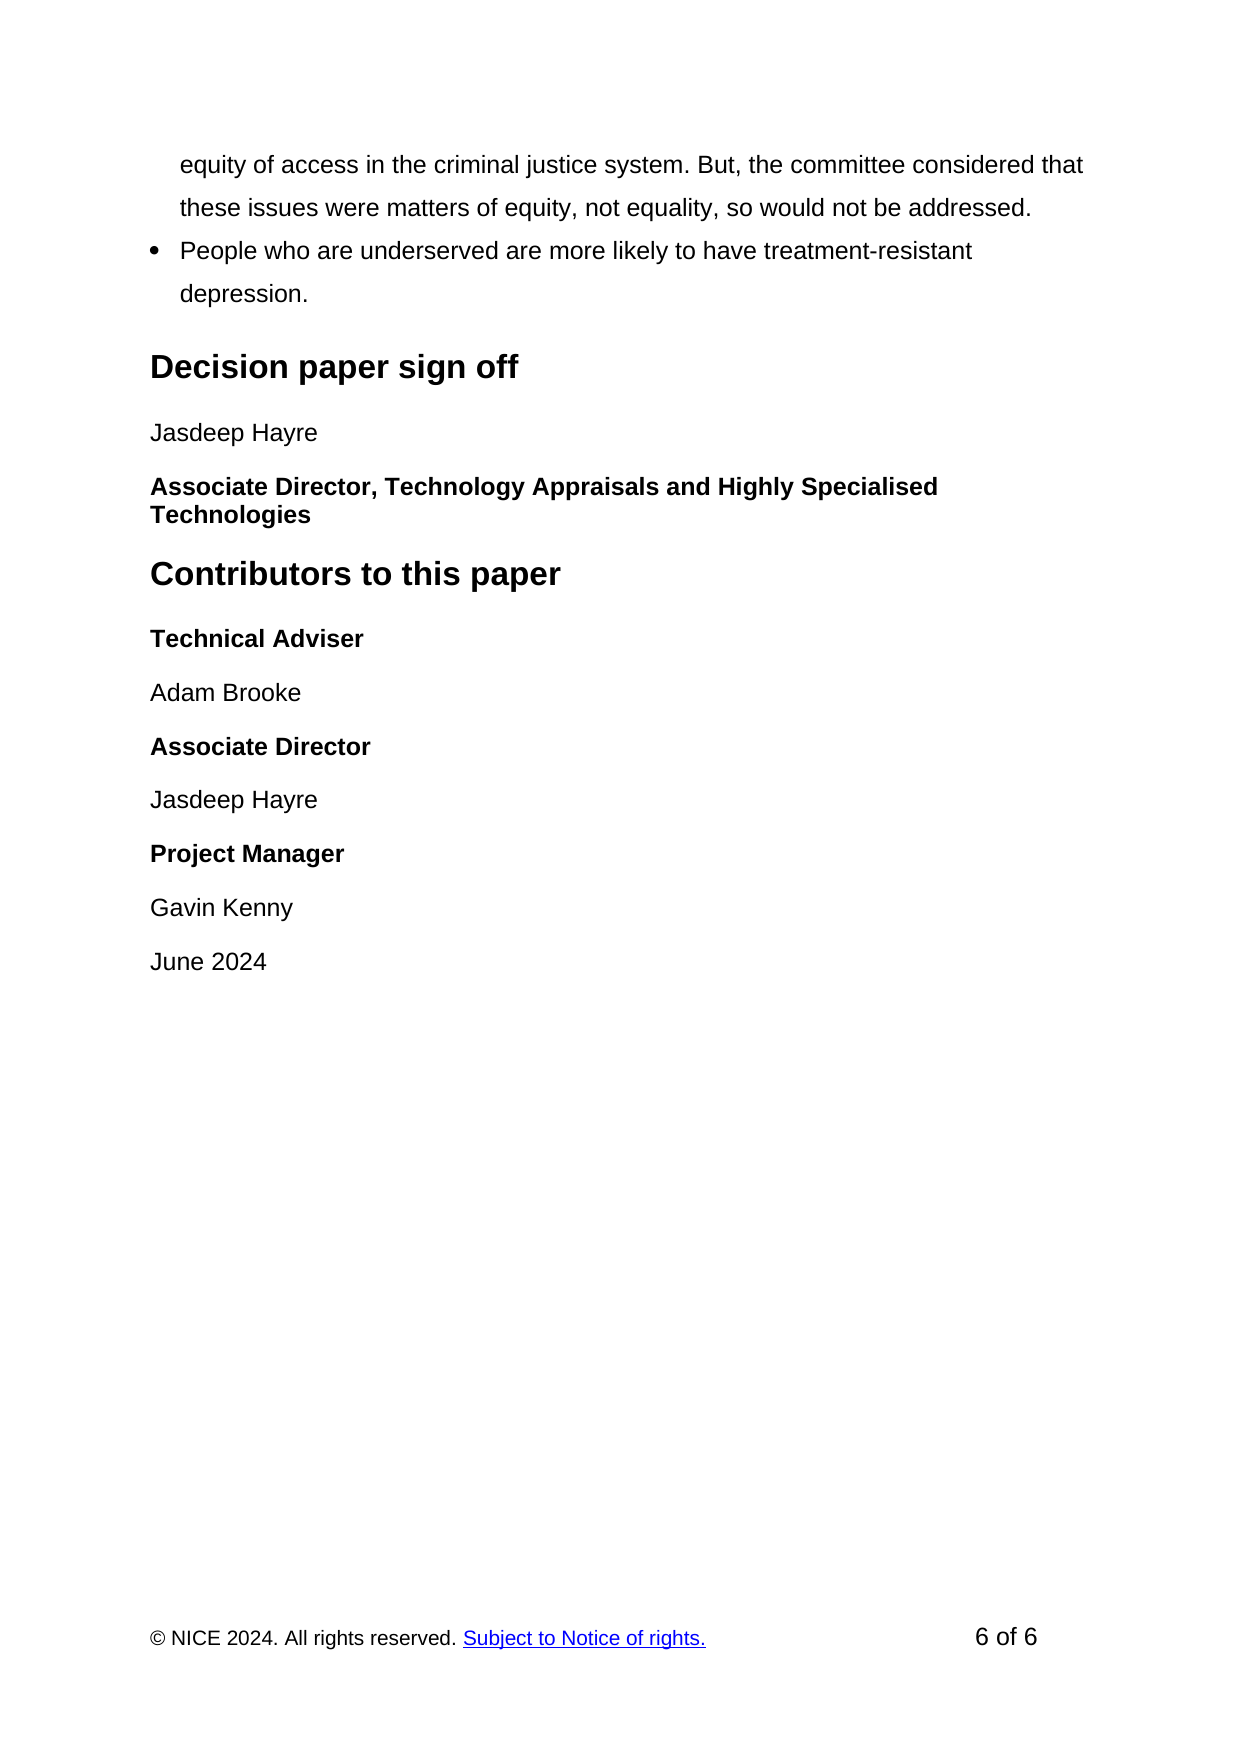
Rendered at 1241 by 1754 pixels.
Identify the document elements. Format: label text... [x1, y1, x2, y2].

text Technical Adviser [150, 624, 1090, 653]
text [150, 150, 1090, 222]
text June 2024 [150, 947, 1090, 975]
text Adam Brooke [150, 678, 1090, 707]
subtitle Decision paper sign off [150, 348, 1090, 386]
text Jasdeep Hayre [150, 418, 1090, 446]
text Project Manager [150, 839, 1090, 868]
text Associate Director [150, 732, 1090, 760]
text Associate Director, Technology Appraisals and Highly Specialised Technologies [150, 471, 1090, 529]
subtitle Contributors to this paper [150, 554, 1090, 592]
text People who are underserved are more likely to have treatment-resistant depression. [150, 236, 1090, 308]
text Gavin Kenny [150, 893, 1090, 922]
text Jasdeep Hayre [150, 785, 1090, 814]
